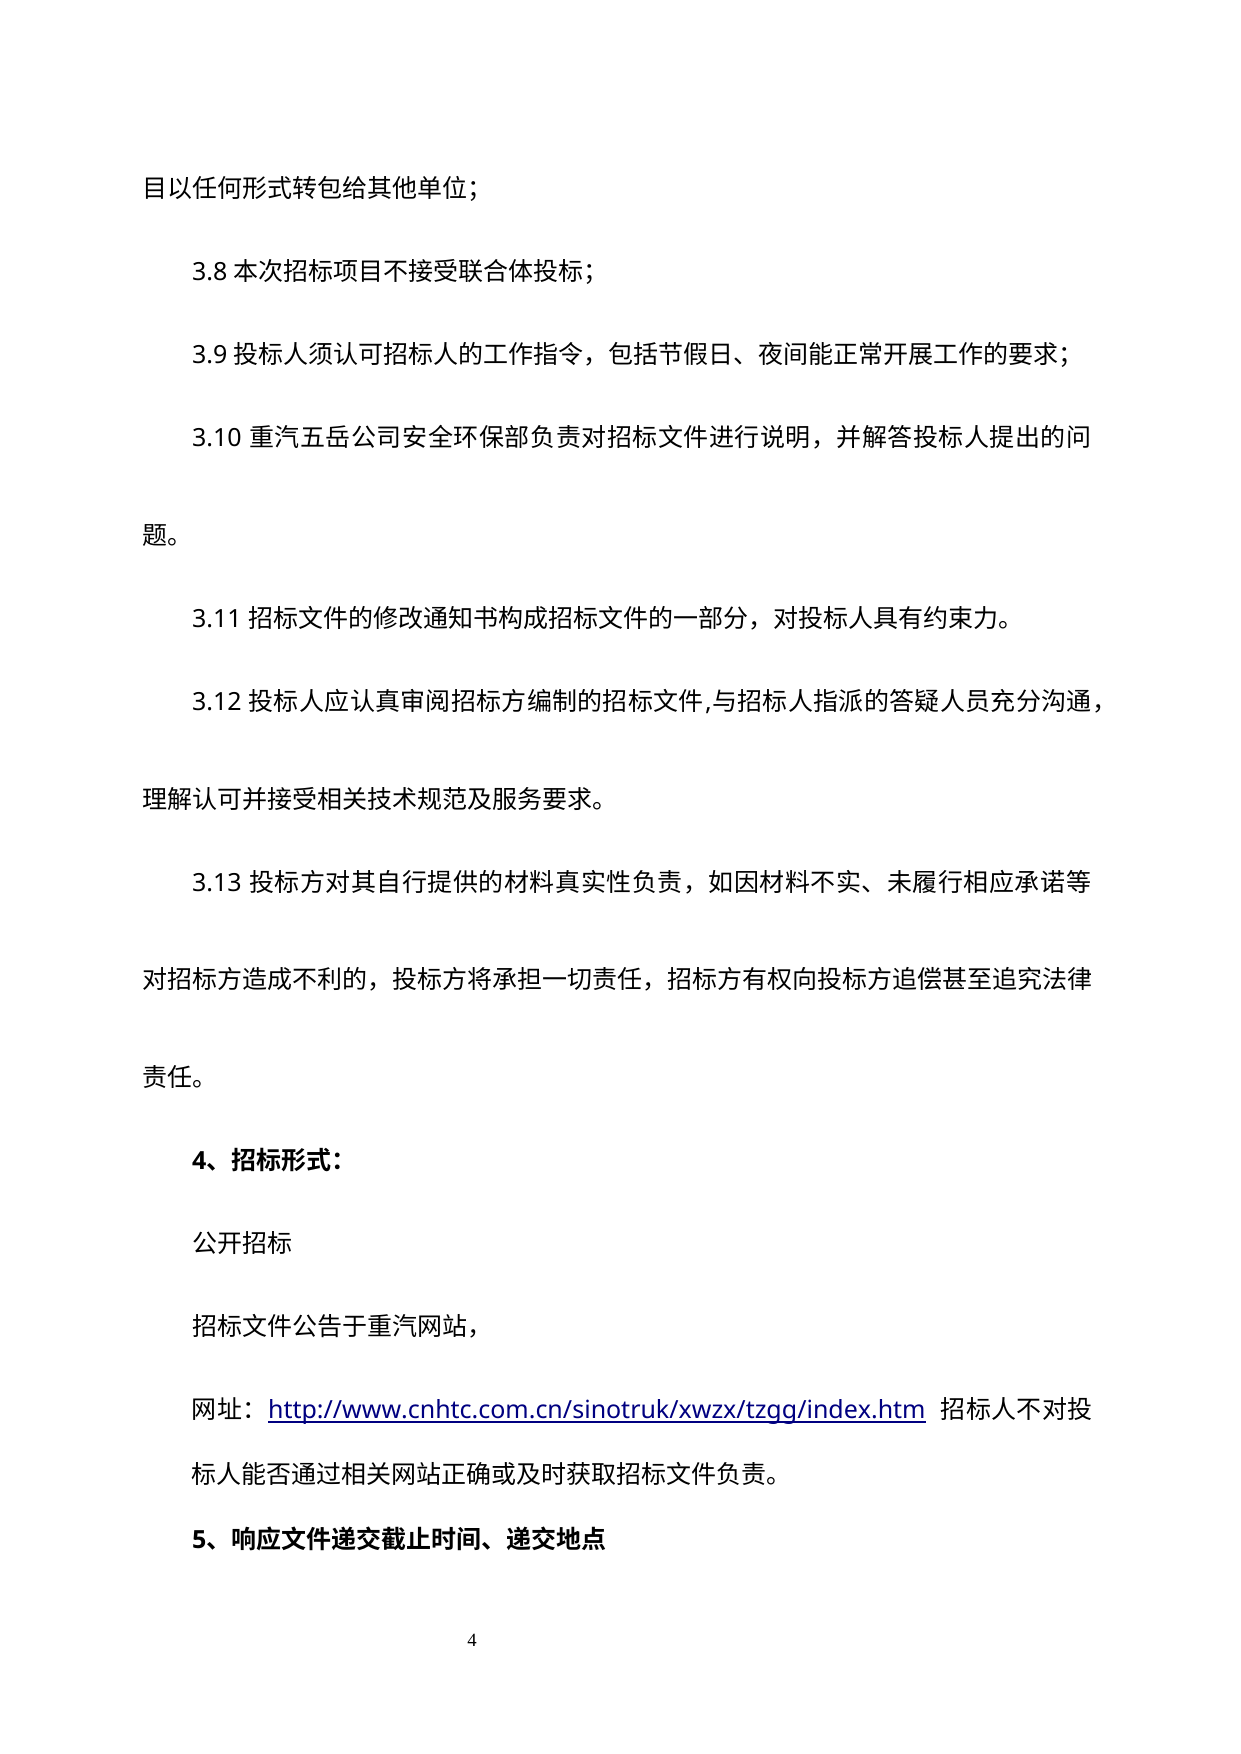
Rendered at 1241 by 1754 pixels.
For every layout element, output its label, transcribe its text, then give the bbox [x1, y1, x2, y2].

text 3.10 重汽五岳公司安全环保部负责对招标文件进行说明，并解答投标人提出的问题。 [142, 403, 1092, 566]
text 3.9 投标人须认可招标人的工作指令，包括节假日、夜间能正常开展工作的要求； [142, 320, 1092, 385]
text 3.13 投标方对其自行提供的材料真实性负责，如因材料不实、未履行相应承诺等对招标方造成不利的，投标方将承担一切责任，招标方有权向投标方追偿甚至追究法律责任。 [142, 848, 1092, 1108]
text 网址：http://www.cnhtc.com.cn/sinotruk/xwzx/tzgg/index.htm 招标人不对投标人能否通过相关网站正确或及时获取招标文件负责。 [192, 1375, 1092, 1505]
text 公开招标 [142, 1209, 1092, 1274]
text 4、招标形式： [142, 1126, 1092, 1191]
text 5、响应文件递交截止时间、递交地点 [142, 1505, 1092, 1570]
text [142, 154, 1092, 219]
text 3.8 本次招标项目不接受联合体投标； [142, 237, 1092, 302]
text 招标文件公告于重汽网站， [142, 1292, 1092, 1357]
text 3.12 投标人应认真审阅招标方编制的招标文件,与招标人指派的答疑人员充分沟通，理解认可并接受相关技术规范及服务要求。 [142, 667, 1092, 830]
text 3.11 招标文件的修改通知书构成招标文件的一部分，对投标人具有约束力。 [142, 584, 1092, 649]
